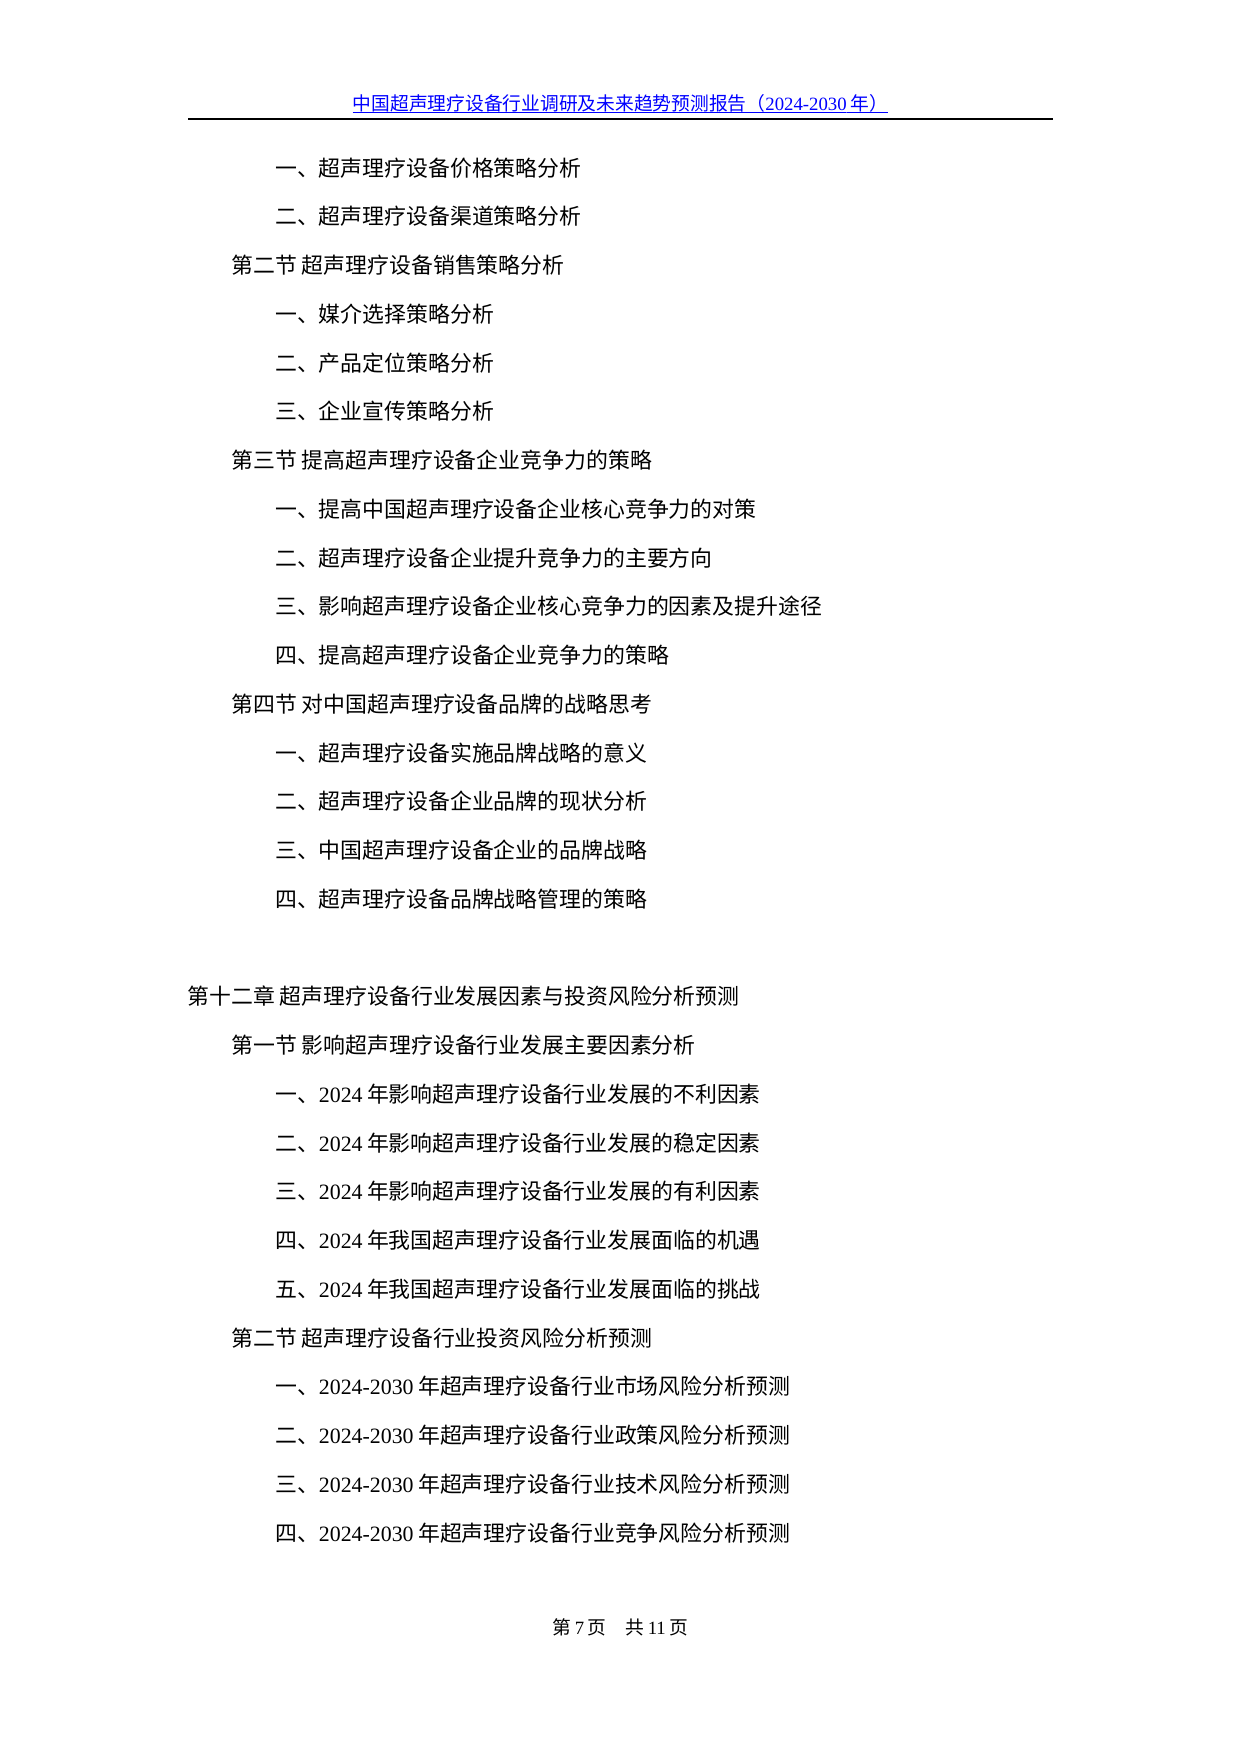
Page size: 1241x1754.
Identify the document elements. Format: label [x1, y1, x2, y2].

text [187, 150, 1053, 1548]
